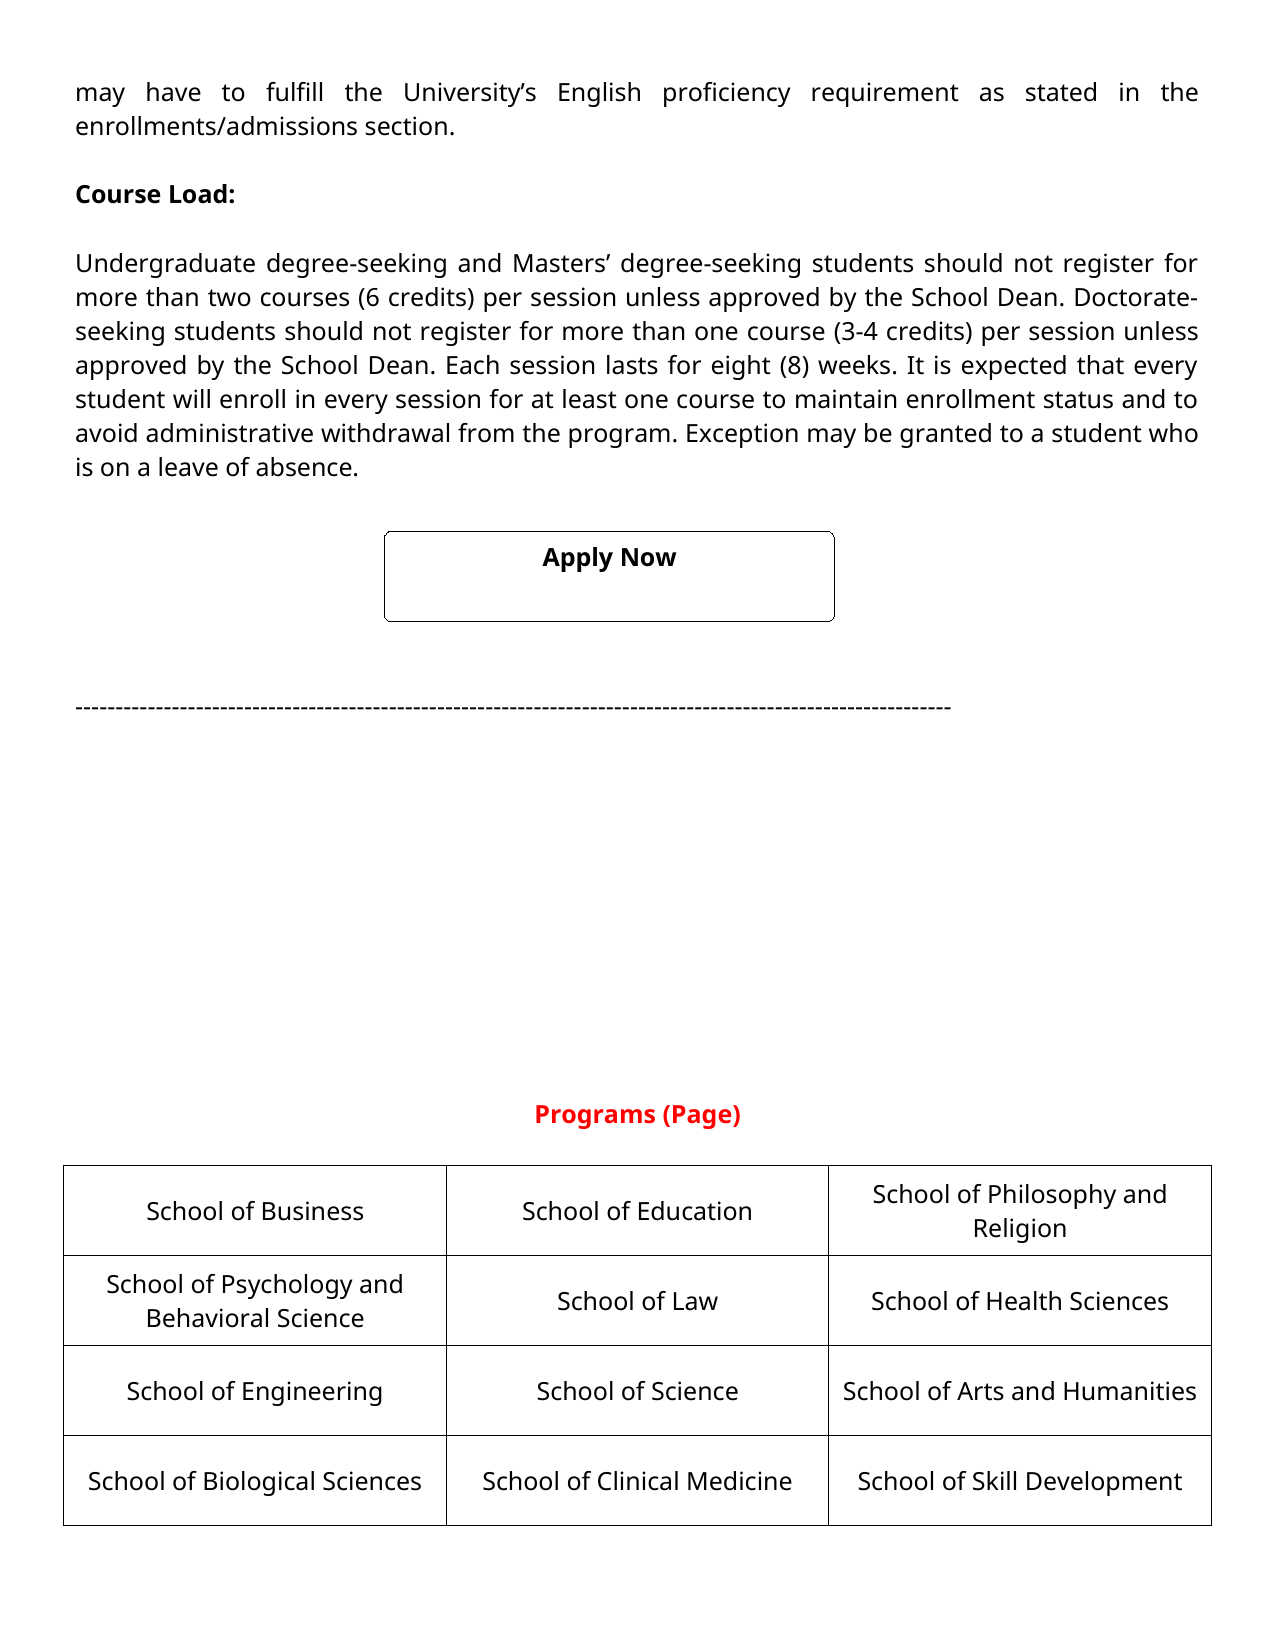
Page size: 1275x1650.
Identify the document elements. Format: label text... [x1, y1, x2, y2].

table_cell School of Psychology and Behavioral Science [64, 1256, 446, 1345]
text Undergraduate degree-seeking and Masters’ degree-seeking students should not register for more than two courses (6 credits) per session unless approved by the School Dean. Doctorate-seeking students should not register for more than one course (3-4 credits) per session unless approved by the School Dean. Each session lasts for eight (8) weeks. It is expected that every student will enroll in every session for at least one course to maintain enrollment status and to avoid administrative withdrawal from the program. Exception may be granted to a student who is on a leave of absence. [75, 245, 1200, 484]
table_header School of Philosophy and Religion [829, 1166, 1211, 1255]
table_cell School of Biological Sciences [64, 1436, 446, 1525]
table_cell School of Clinical Medicine [447, 1436, 828, 1525]
text ------------------------------------------------------------------------------------------------------------- [75, 688, 1200, 722]
table_header School of Business [64, 1166, 446, 1255]
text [75, 75, 1200, 143]
table_cell School of Arts and Humanities [829, 1346, 1211, 1435]
text Programs (Page) [75, 1097, 1200, 1131]
table_cell School of Engineering [64, 1346, 446, 1435]
table_header School of Education [447, 1166, 828, 1255]
table_cell School of Law [447, 1256, 828, 1345]
table_cell School of Science [447, 1346, 828, 1435]
table_cell School of Skill Development [829, 1436, 1211, 1525]
text Course Load: [75, 177, 1200, 211]
table_cell School of Health Sciences [829, 1256, 1211, 1345]
